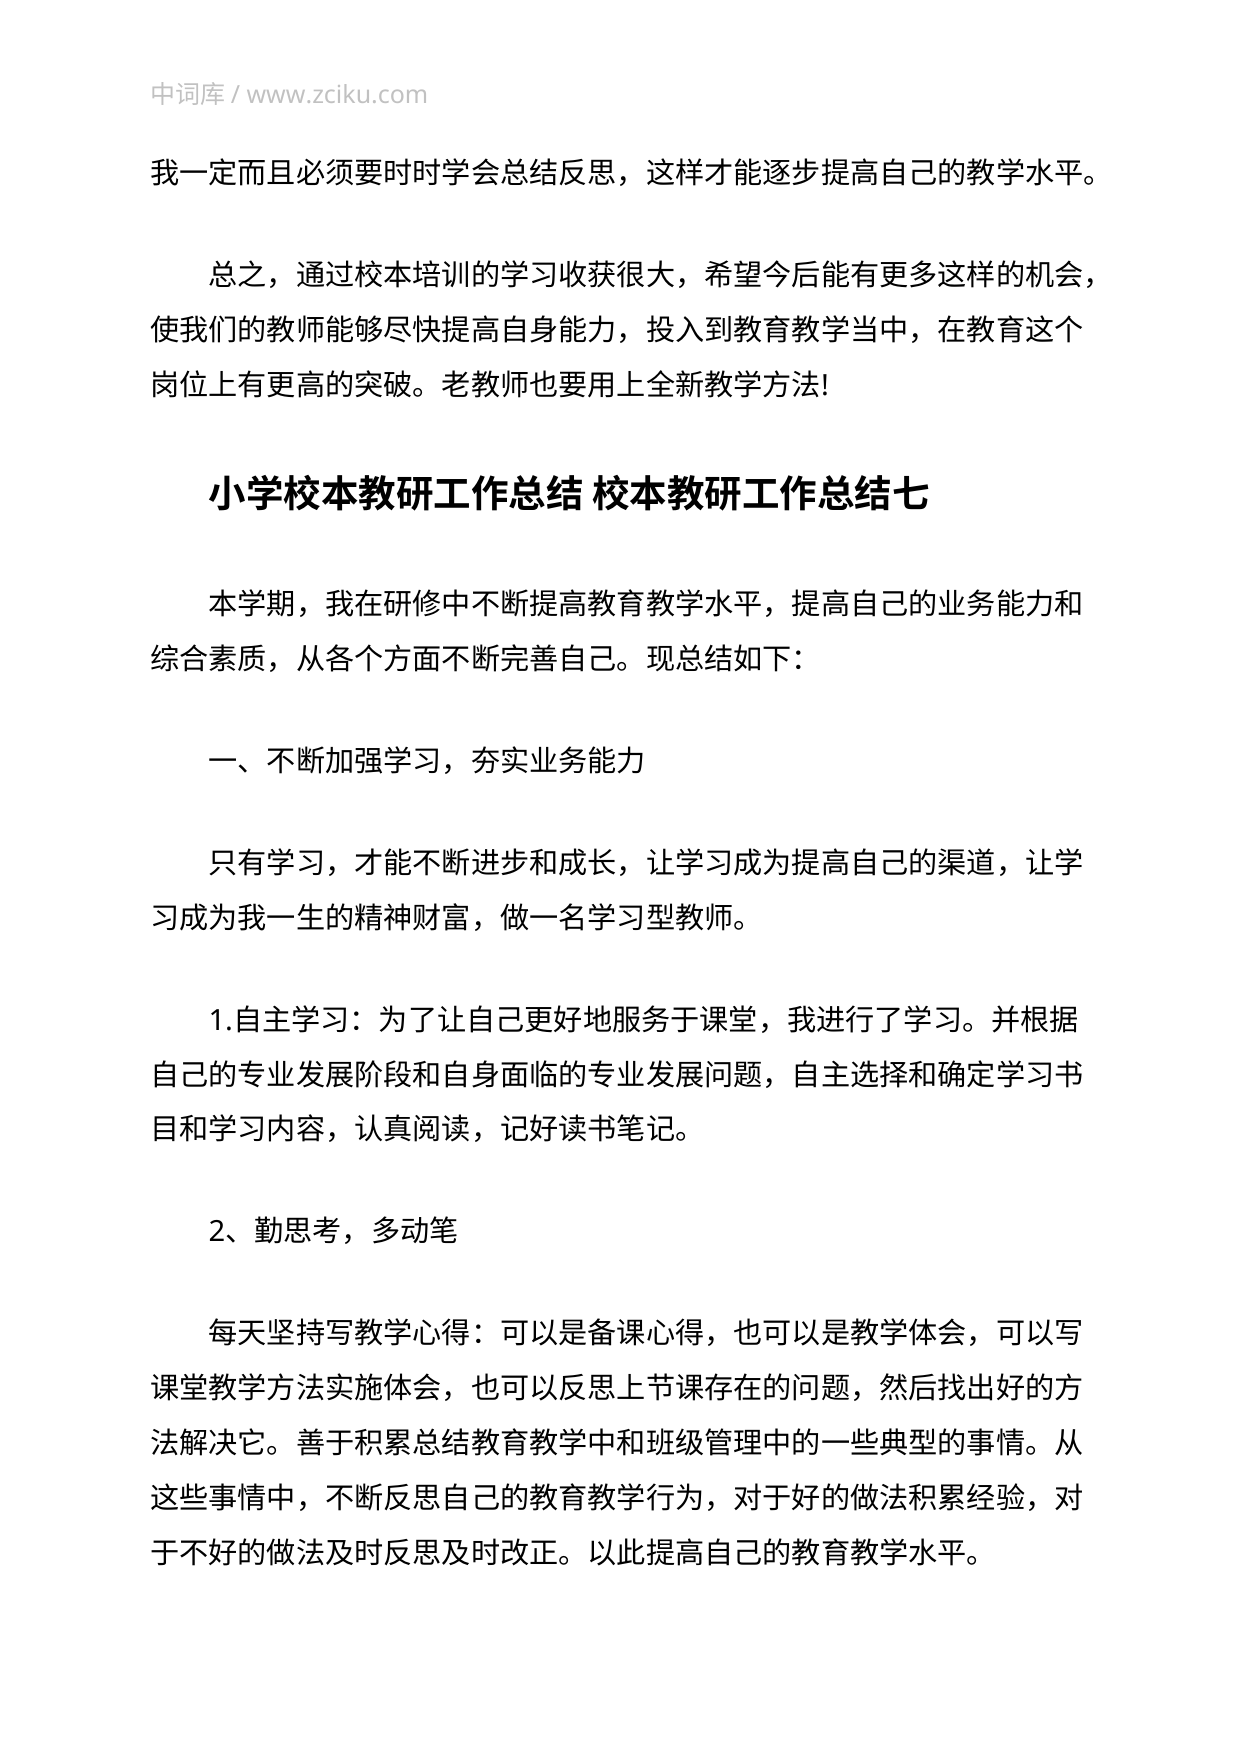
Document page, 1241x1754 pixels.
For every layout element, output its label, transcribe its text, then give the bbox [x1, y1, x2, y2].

text 小学校本教研工作总结 校本教研工作总结七 [150, 463, 1090, 518]
text 每天坚持写教学心得：可以是备课心得，也可以是教学体会，可以写课堂教学方法实施体会，也可以反思上节课存在的问题，然后找出好的方法解决它。善于积累总结教育教学中和班级管理中的一些典型的事情。从这些事情中，不断反思自己的教育教学行为，对于好的做法积累经验，对于不好的做法及时反思及时改正。以此提高自己的教育教学水平。 [150, 1310, 1090, 1572]
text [150, 150, 1090, 192]
text 总之，通过校本培训的学习收获很大，希望今后能有更多这样的机会，使我们的教师能够尽快提高自身能力，投入到教育教学当中，在教育这个岗位上有更高的突破。老教师也要用上全新教学方法! [150, 252, 1090, 404]
text 只有学习，才能不断进步和成长，让学习成为提高自己的渠道，让学习成为我一生的精神财富，做一名学习型教师。 [150, 839, 1090, 937]
text 本学期，我在研修中不断提高教育教学水平，提高自己的业务能力和综合素质，从各个方面不断完善自己。现总结如下： [150, 581, 1090, 678]
text 一、不断加强学习，夯实业务能力 [150, 738, 1090, 780]
text 2、勤思考，多动笔 [150, 1208, 1090, 1250]
text 1.自主学习：为了让自己更好地服务于课堂，我进行了学习。并根据自己的专业发展阶段和自身面临的专业发展问题，自主选择和确定学习书目和学习内容，认真阅读，记好读书笔记。 [150, 996, 1090, 1148]
